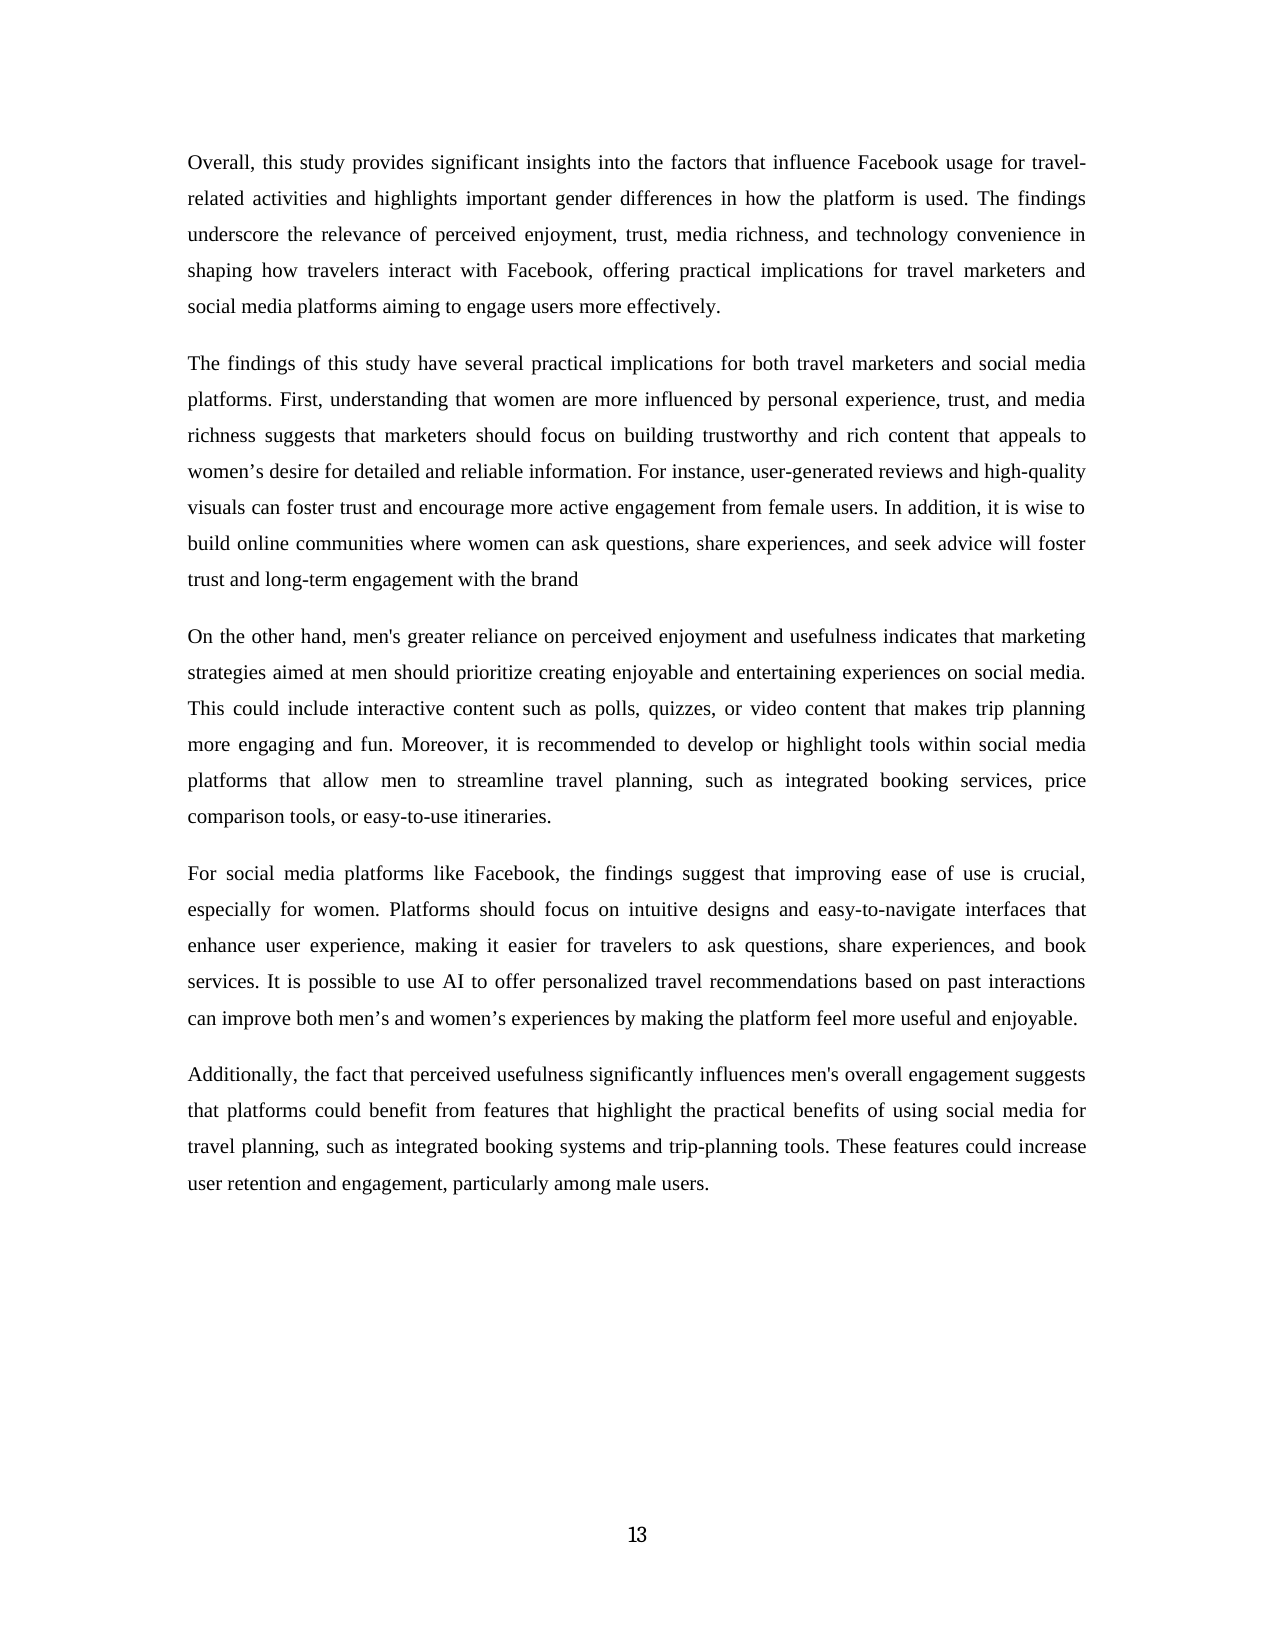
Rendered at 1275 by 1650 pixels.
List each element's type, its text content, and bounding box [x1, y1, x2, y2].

text The findings of this study have several practical implications for both travel marketers and social media platforms. First, understanding that women are more influenced by personal experience, trust, and media richness suggests that marketers should focus on building trustworthy and rich content that appeals to women’s desire for detailed and reliable information. For instance, user-generated reviews and high-quality visuals can foster trust and encourage more active engagement from female users. In addition, it is wise to build online communities where women can ask questions, share experiences, and seek advice will foster trust and long-term engagement with the brand [187, 351, 1087, 591]
text Additionally, the fact that perceived usefulness significantly influences men's overall engagement suggests that platforms could benefit from features that highlight the practical benefits of using social media for travel planning, such as integrated booking systems and trip-planning tools. These features could increase user retention and engagement, particularly among male users. [187, 1062, 1087, 1194]
text On the other hand, men's greater reliance on perceived enjoyment and usefulness indicates that marketing strategies aimed at men should prioritize creating enjoyable and entertaining experiences on social media. This could include interactive content such as polls, quizzes, or video content that makes trip planning more engaging and fun. Moreover, it is recommended to develop or highlight tools within social media platforms that allow men to streamline travel planning, such as integrated booking services, price comparison tools, or easy-to-use itineraries. [187, 624, 1087, 828]
text Overall, this study provides significant insights into the factors that influence Facebook usage for travel-related activities and highlights important gender differences in how the platform is used. The findings underscore the relevance of perceived enjoyment, trust, media richness, and technology convenience in shaping how travelers interact with Facebook, offering practical implications for travel marketers and social media platforms aiming to engage users more effectively. [187, 150, 1087, 318]
text For social media platforms like Facebook, the findings suggest that improving ease of use is crucial, especially for women. Platforms should focus on intuitive designs and easy-to-navigate interfaces that enhance user experience, making it easier for travelers to ask questions, share experiences, and book services. It is possible to use AI to offer personalized travel recommendations based on past interactions can improve both men’s and women’s experiences by making the platform feel more useful and enjoyable. [187, 861, 1087, 1029]
